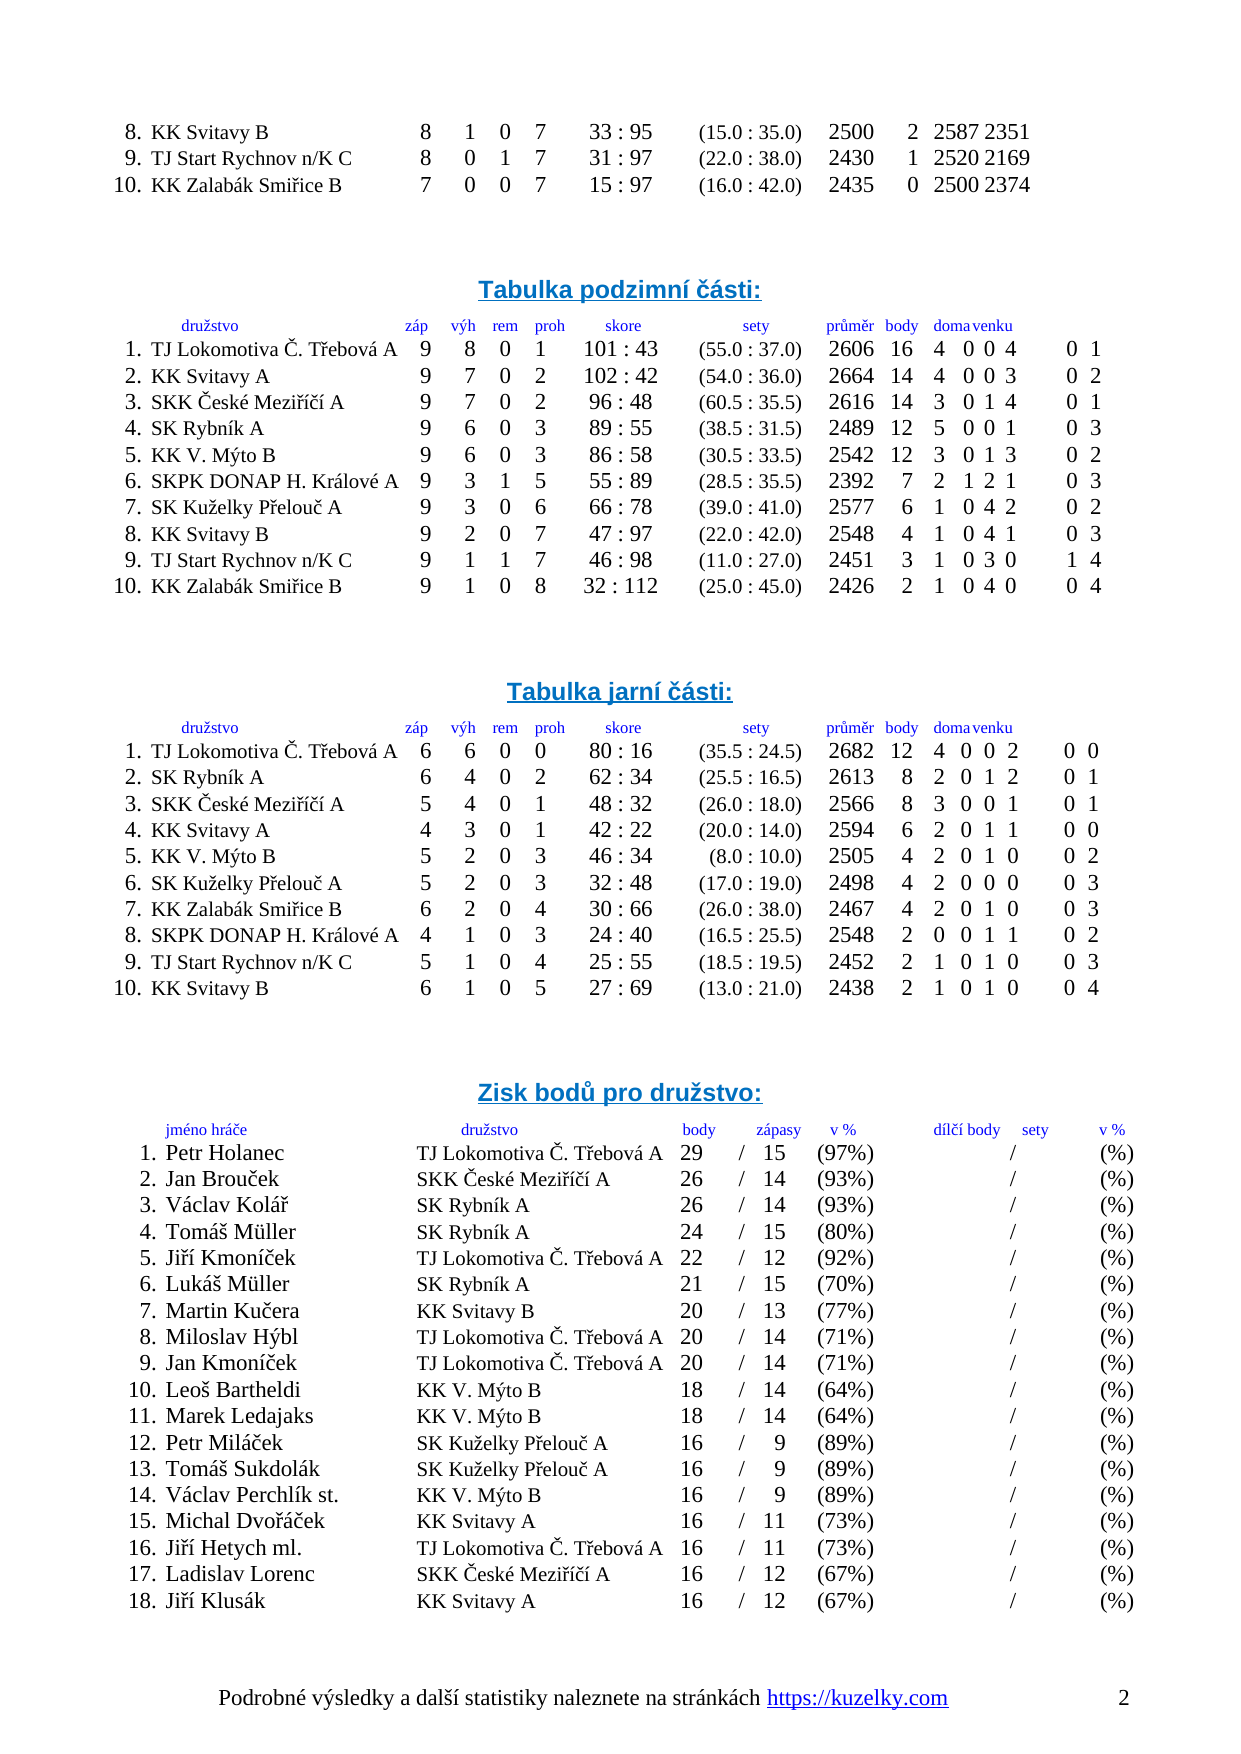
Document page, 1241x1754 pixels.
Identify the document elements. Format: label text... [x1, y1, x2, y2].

text 1. TJ Lokomotiva Č. Třebová A 6 6 0 0 80 : 16 (35.5 : 24.5) 2682 12 4 0 0 2 0 0 [106, 737, 1134, 763]
text 18. Jiří Klusák KK Svitavy A 16 / 12 (67%) / (%) [106, 1587, 1134, 1613]
text 11. Marek Ledajaks KK V. Mýto B 18 / 14 (64%) / (%) [106, 1402, 1134, 1428]
text Tabulka jarní části: [94, 677, 1145, 705]
text Tabulka podzimní části: [94, 275, 1145, 304]
text 7. KK Zalabák Smiřice B 6 2 0 4 30 : 66 (26.0 : 38.0) 2467 4 2 0 1 0 0 3 [106, 895, 1134, 921]
text 13. Tomáš Sukdolák SK Kuželky Přelouč A 16 / 9 (89%) / (%) [106, 1455, 1134, 1481]
text 14. Václav Perchlík st. KK V. Mýto B 16 / 9 (89%) / (%) [106, 1481, 1134, 1508]
text 10. KK Svitavy B 6 1 0 5 27 : 69 (13.0 : 21.0) 2438 2 1 0 1 0 0 4 [106, 974, 1134, 1001]
text 7. SK Kuželky Přelouč A 9 3 0 6 66 : 78 (39.0 : 41.0) 2577 6 1 0 4 2 0 2 [106, 493, 1134, 520]
text 9. TJ Start Rychnov n/K C 9 1 1 7 46 : 98 (11.0 : 27.0) 2451 3 1 0 3 0 1 4 [106, 546, 1134, 572]
text 16. Jiří Hetych ml. TJ Lokomotiva Č. Třebová A 16 / 11 (73%) / (%) [106, 1534, 1134, 1560]
text 5. Jiří Kmoníček TJ Lokomotiva Č. Třebová A 22 / 12 (92%) / (%) [106, 1244, 1134, 1270]
text 4. KK Svitavy A 4 3 0 1 42 : 22 (20.0 : 14.0) 2594 6 2 0 1 1 0 0 [106, 816, 1134, 842]
text 6. SK Kuželky Přelouč A 5 2 0 3 32 : 48 (17.0 : 19.0) 2498 4 2 0 0 0 0 3 [106, 869, 1134, 895]
text jméno hráče družstvo body zápasy v % dílčí body sety v % [106, 1119, 1134, 1139]
text 9. Jan Kmoníček TJ Lokomotiva Č. Třebová A 20 / 14 (71%) / (%) [106, 1349, 1134, 1376]
text družstvo záp výh rem proh skore sety průměr body doma venku [106, 718, 1134, 737]
text 9. TJ Start Rychnov n/K C 8 0 1 7 31 : 97 (22.0 : 38.0) 2430 1 2520 2169 [106, 144, 1134, 171]
text 6. Lukáš Müller SK Rybník A 21 / 15 (70%) / (%) [106, 1270, 1134, 1297]
text 2. Jan Brouček SKK České Meziříčí A 26 / 14 (93%) / (%) [106, 1165, 1134, 1191]
text 4. SK Rybník A 9 6 0 3 89 : 55 (38.5 : 31.5) 2489 12 5 0 0 1 0 3 [106, 414, 1134, 441]
text 3. SKK České Meziříčí A 5 4 0 1 48 : 32 (26.0 : 18.0) 2566 8 3 0 0 1 0 1 [106, 790, 1134, 816]
text 3. Václav Kolář SK Rybník A 26 / 14 (93%) / (%) [106, 1191, 1134, 1218]
text 17. Ladislav Lorenc SKK České Meziříčí A 16 / 12 (67%) / (%) [106, 1560, 1134, 1587]
text 1. Petr Holanec TJ Lokomotiva Č. Třebová A 29 / 15 (97%) / (%) [106, 1139, 1134, 1165]
text 7. Martin Kučera KK Svitavy B 20 / 13 (77%) / (%) [106, 1297, 1134, 1323]
text Zisk bodů pro družstvo: [94, 1078, 1145, 1107]
text 9. TJ Start Rychnov n/K C 5 1 0 4 25 : 55 (18.5 : 19.5) 2452 2 1 0 1 0 0 3 [106, 948, 1134, 974]
text 1. TJ Lokomotiva Č. Třebová A 9 8 0 1 101 : 43 (55.0 : 37.0) 2606 16 4 0 0 4 0 1 [106, 335, 1134, 362]
text 10. Leoš Bartheldi KK V. Mýto B 18 / 14 (64%) / (%) [106, 1376, 1134, 1402]
text 5. KK V. Mýto B 9 6 0 3 86 : 58 (30.5 : 33.5) 2542 12 3 0 1 3 0 2 [106, 441, 1134, 467]
text 8. KK Svitavy B 9 2 0 7 47 : 97 (22.0 : 42.0) 2548 4 1 0 4 1 0 3 [106, 520, 1134, 546]
text 5. KK V. Mýto B 5 2 0 3 46 : 34 (8.0 : 10.0) 2505 4 2 0 1 0 0 2 [106, 842, 1134, 869]
text 6. SKPK DONAP H. Králové A 9 3 1 5 55 : 89 (28.5 : 35.5) 2392 7 2 1 2 1 0 3 [106, 467, 1134, 493]
text 3. SKK České Meziříčí A 9 7 0 2 96 : 48 (60.5 : 35.5) 2616 14 3 0 1 4 0 1 [106, 388, 1134, 414]
text 8. KK Svitavy B 8 1 0 7 33 : 95 (15.0 : 35.0) 2500 2 2587 2351 [106, 118, 1134, 144]
text družstvo záp výh rem proh skore sety průměr body doma venku [106, 316, 1134, 335]
text 12. Petr Miláček SK Kuželky Přelouč A 16 / 9 (89%) / (%) [106, 1428, 1134, 1455]
text 15. Michal Dvořáček KK Svitavy A 16 / 11 (73%) / (%) [106, 1508, 1134, 1534]
text 8. Miloslav Hýbl TJ Lokomotiva Č. Třebová A 20 / 14 (71%) / (%) [106, 1323, 1134, 1349]
text 10. KK Zalabák Smiřice B 9 1 0 8 32 : 112 (25.0 : 45.0) 2426 2 1 0 4 0 0 4 [106, 572, 1134, 599]
text 4. Tomáš Müller SK Rybník A 24 / 15 (80%) / (%) [106, 1218, 1134, 1244]
text 2. KK Svitavy A 9 7 0 2 102 : 42 (54.0 : 36.0) 2664 14 4 0 0 3 0 2 [106, 362, 1134, 388]
text 8. SKPK DONAP H. Králové A 4 1 0 3 24 : 40 (16.5 : 25.5) 2548 2 0 0 1 1 0 2 [106, 921, 1134, 948]
text 10. KK Zalabák Smiřice B 7 0 0 7 15 : 97 (16.0 : 42.0) 2435 0 2500 2374 [106, 171, 1134, 197]
text 2. SK Rybník A 6 4 0 2 62 : 34 (25.5 : 16.5) 2613 8 2 0 1 2 0 1 [106, 763, 1134, 790]
